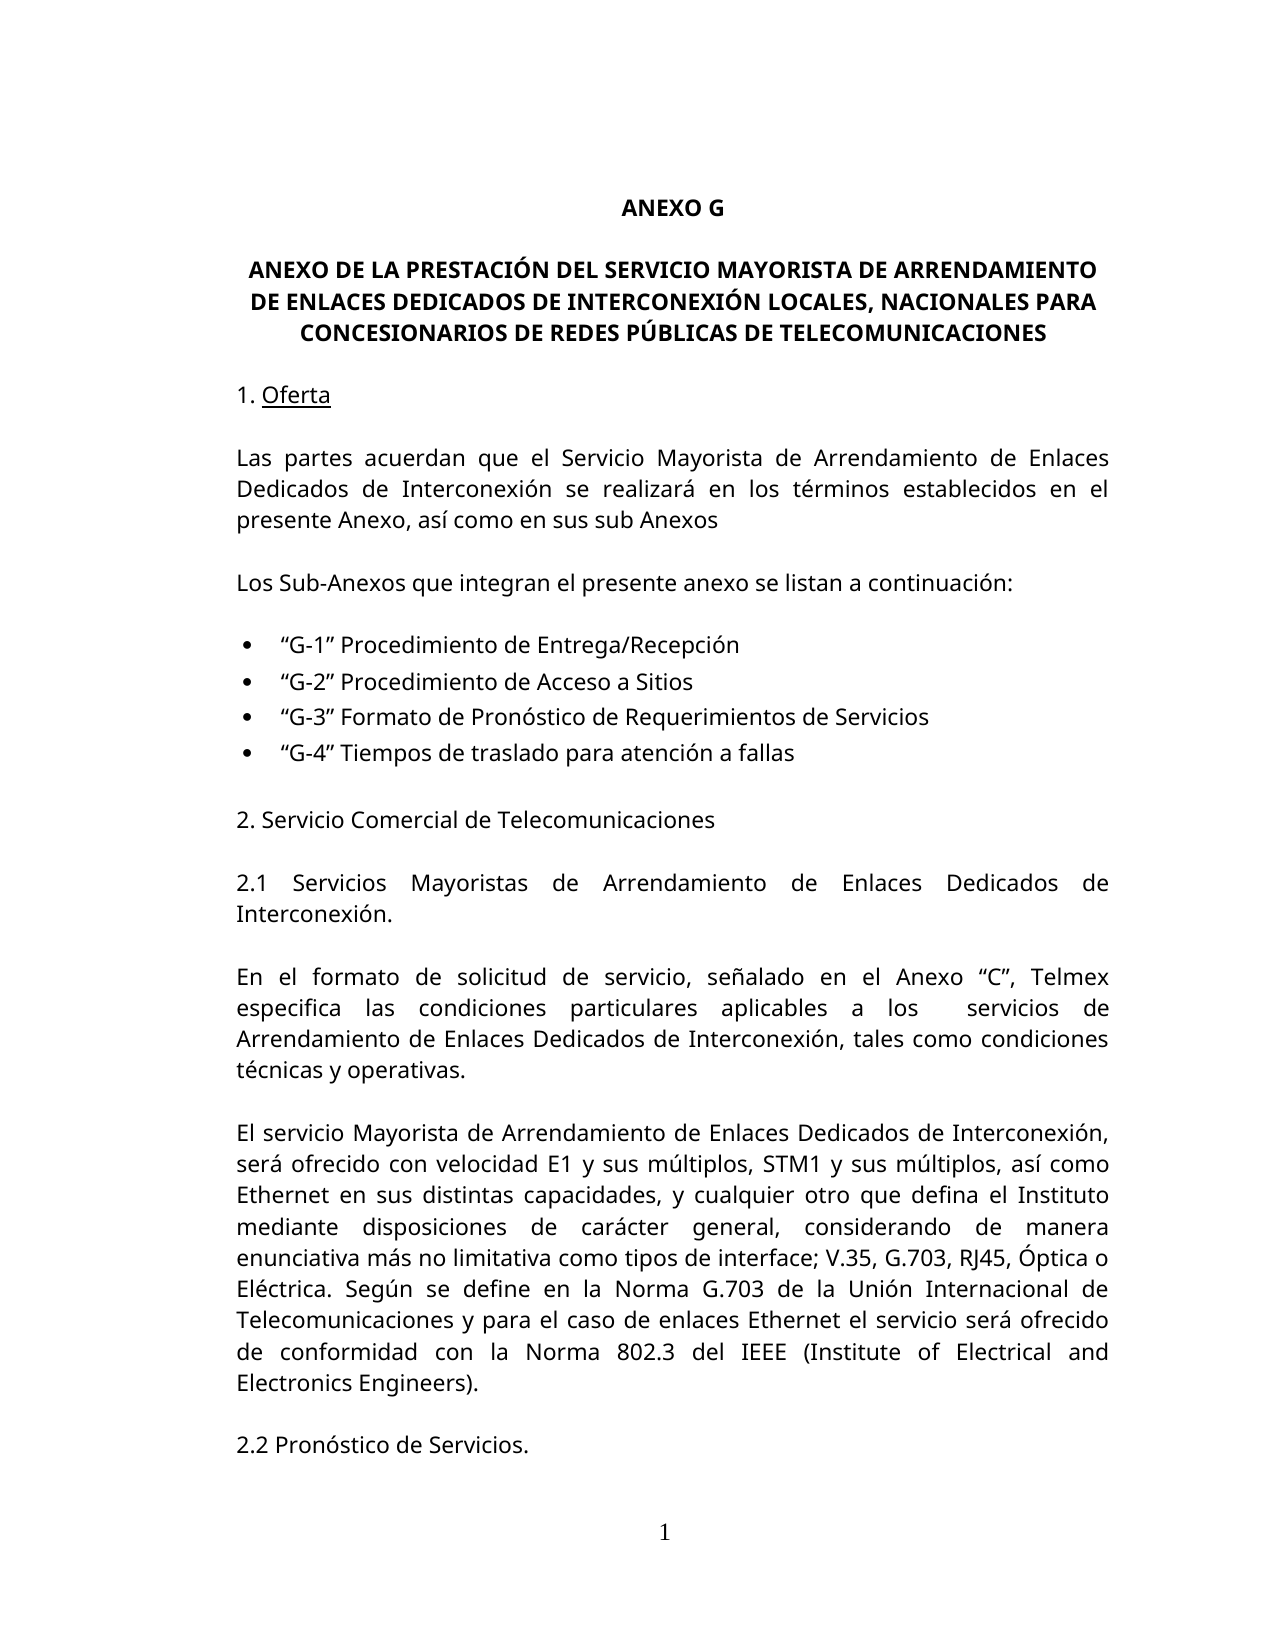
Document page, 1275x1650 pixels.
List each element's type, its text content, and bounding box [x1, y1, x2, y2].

text En el formato de solicitud de servicio, señalado en el Anexo “C”, Telmex especifica las condiciones particulares aplicables a los servicios de Arrendamiento de Enlaces Dedicados de Interconexión, tales como condiciones técnicas y operativas. [236, 961, 1110, 1086]
list “G-1” Procedimiento de Entrega/Recepción [243, 629, 1110, 661]
text 2.1 Servicios Mayoristas de Arrendamiento de Enlaces Dedicados de Interconexión. [236, 867, 1110, 929]
text Los Sub-Anexos que integran el presente anexo se listan a continuación: [236, 567, 1110, 598]
text 2. Servicio Comercial de Telecomunicaciones [236, 804, 1110, 836]
text ANEXO G [236, 192, 1110, 223]
list “G-3” Formato de Pronóstico de Requerimientos de Servicios [243, 701, 1110, 733]
list “G-2” Procedimiento de Acceso a Sitios [243, 665, 1110, 697]
list “G-4” Tiempos de traslado para atención a fallas [243, 737, 1110, 768]
text 1. Oferta [236, 379, 1110, 411]
text ANEXO DE LA PRESTACIÓN DEL SERVICIO MAYORISTA DE ARRENDAMIENTO DE ENLACES DEDICADOS DE INTERCONEXIÓN LOCALES, NACIONALES PARA CONCESIONARIOS DE REDES PÚBLICAS DE TELECOMUNICACIONES [236, 254, 1110, 348]
text El servicio Mayorista de Arrendamiento de Enlaces Dedicados de Interconexión, será ofrecido con velocidad E1 y sus múltiplos, STM1 y sus múltiplos, así como Ethernet en sus distintas capacidades, y cualquier otro que defina el Instituto mediante disposiciones de carácter general, considerando de manera enunciativa más no limitativa como tipos de interface; V.35, G.703, RJ45, Óptica o Eléctrica. Según se define en la Norma G.703 de la Unión Internacional de Telecomunicaciones y para el caso de enlaces Ethernet el servicio será ofrecido de conformidad con la Norma 802.3 del IEEE (Institute of Electrical and Electronics Engineers). [236, 1117, 1110, 1398]
text Las partes acuerdan que el Servicio Mayorista de Arrendamiento de Enlaces Dedicados de Interconexión se realizará en los términos establecidos en el presente Anexo, así como en sus sub Anexos [236, 442, 1110, 536]
text 2.2 Pronóstico de Servicios. [236, 1429, 1110, 1461]
